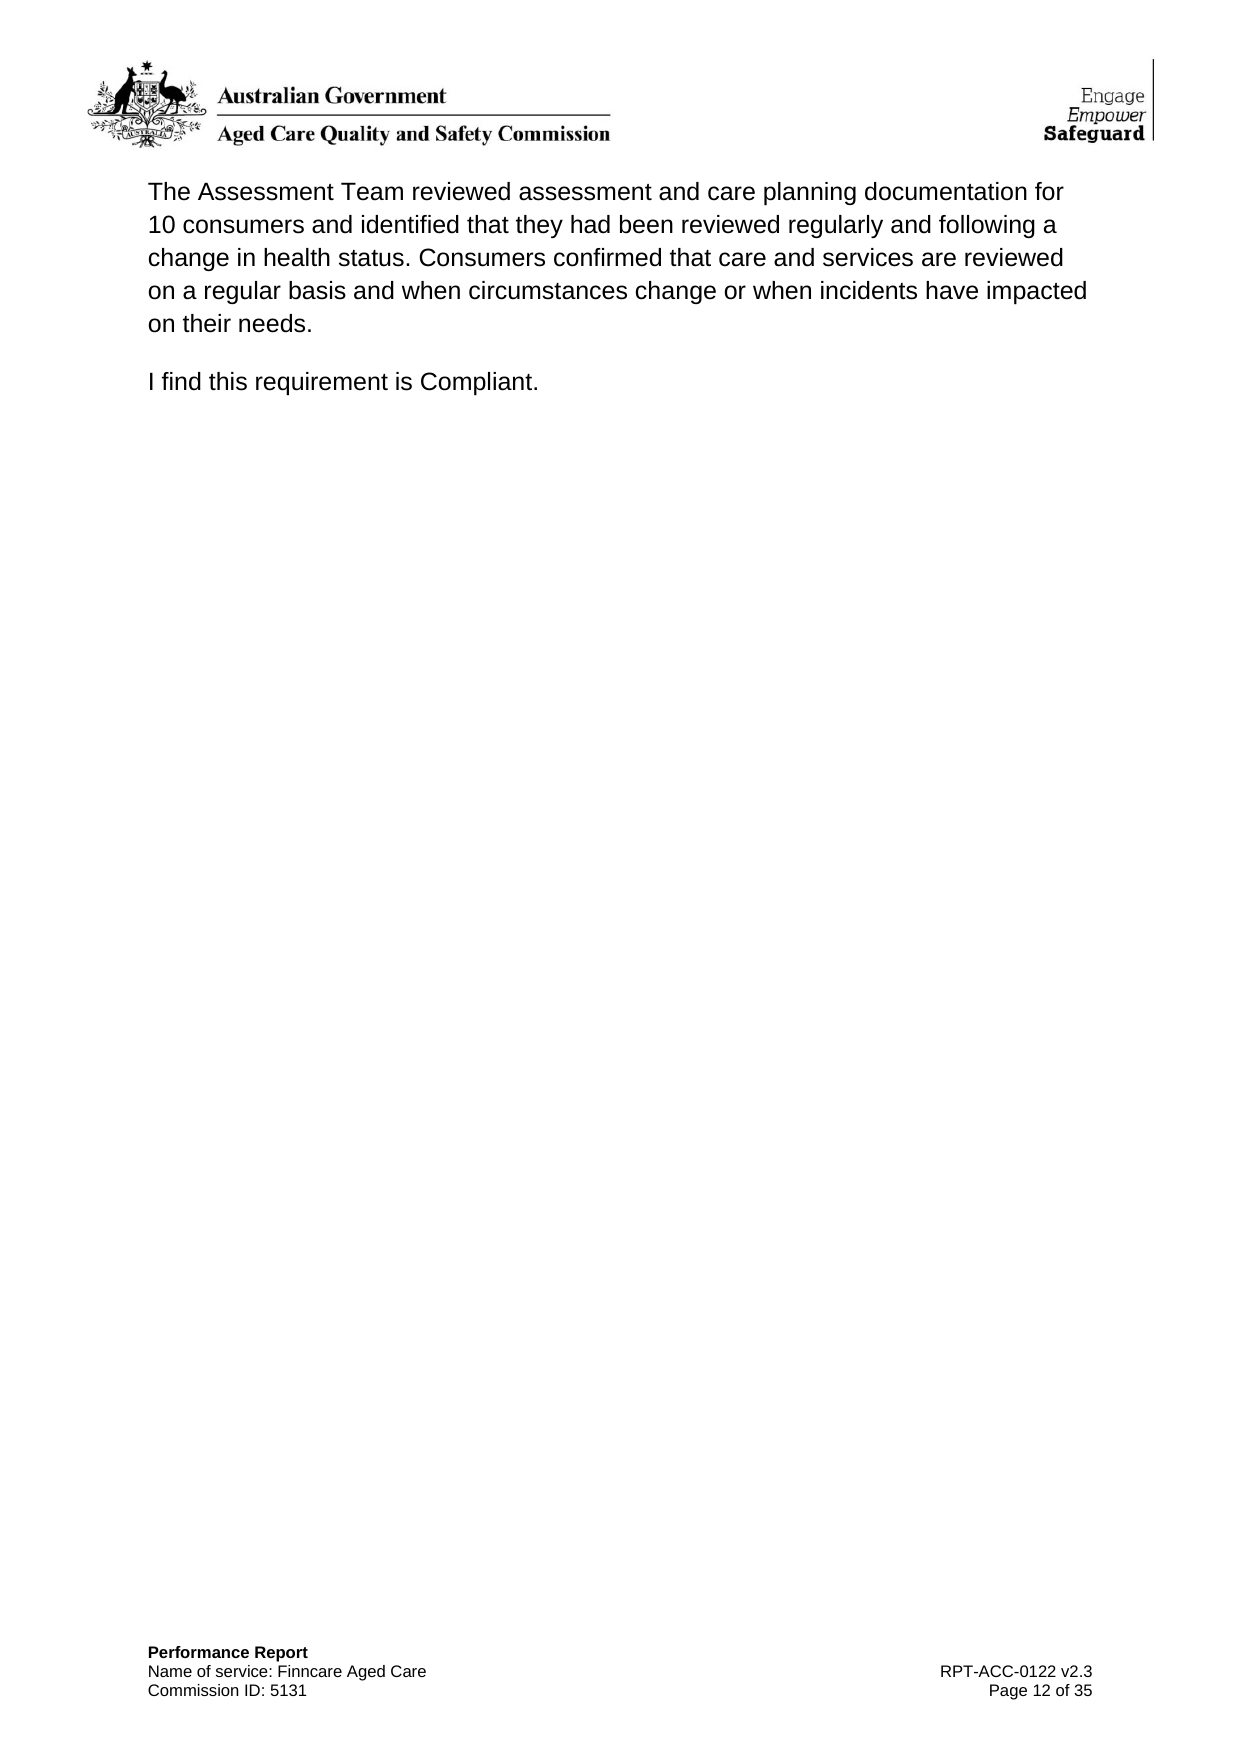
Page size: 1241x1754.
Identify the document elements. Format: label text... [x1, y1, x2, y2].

picture [1, 0, 1241, 169]
text I find this requirement is Compliant. [148, 367, 1092, 396]
text The Assessment Team reviewed assessment and care planning documentation for 10 consumers and identified that they had been reviewed regularly and following a change in health status. Consumers confirmed that care and services are reviewed on a regular basis and when circumstances change or when incidents have impacted on their needs. [148, 177, 1092, 338]
